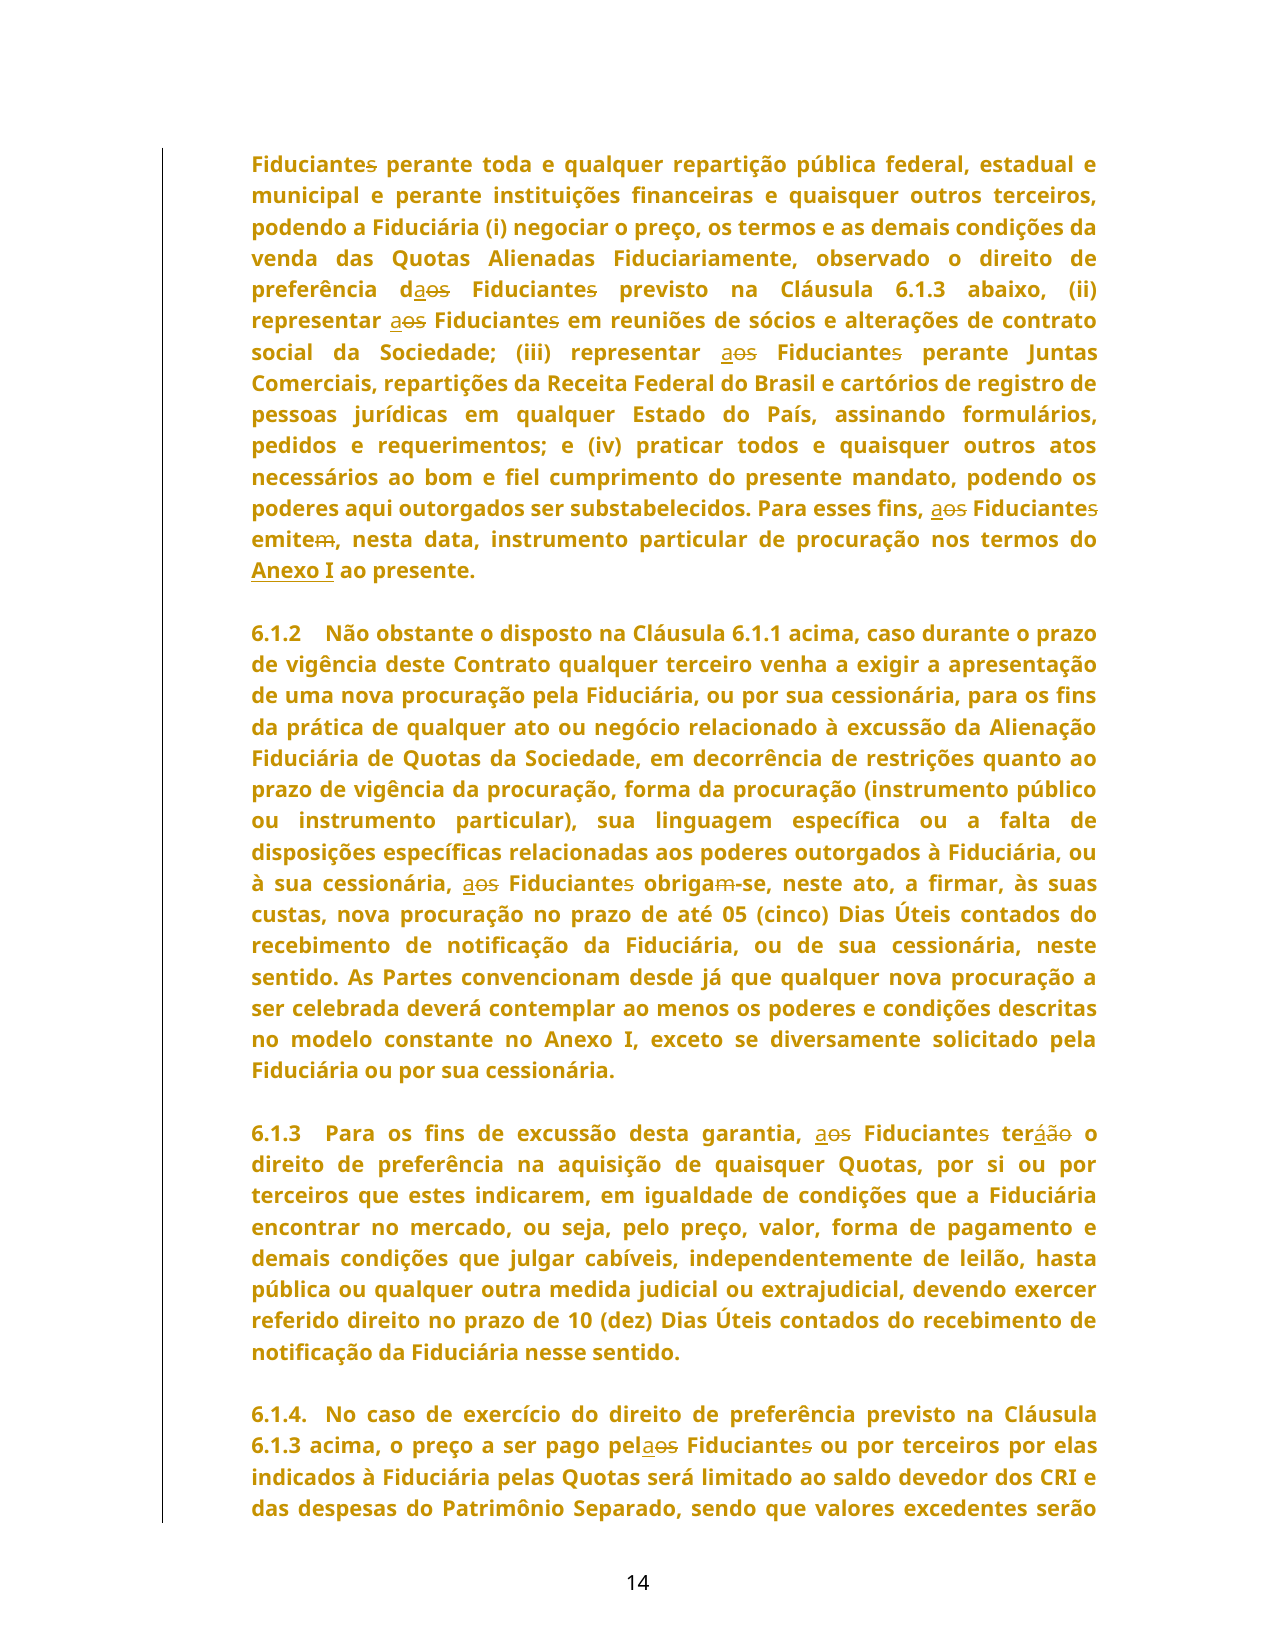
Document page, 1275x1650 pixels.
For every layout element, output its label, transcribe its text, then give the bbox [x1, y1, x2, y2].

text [251, 1398, 1098, 1523]
text 6.1.3 Para os fins de excussão desta garantia, Fiduciante ter o direito de preferência na aquisição de quaisquer Quotas, por si ou por terceiros que estes indicarem, em igualdade de condições que a Fiduciária encontrar no mercado, ou seja, pelo preço, valor, forma de pagamento e demais condições que julgar cabíveis, independentemente de leilão, hasta pública ou qualquer outra medida judicial ou extrajudicial, devendo exercer referido direito no prazo de 10 (dez) Dias Úteis contados do recebimento de notificação da Fiduciária nesse sentido. [251, 1116, 1098, 1366]
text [251, 148, 1098, 585]
text 6.1.2 Não obstante o disposto na Cláusula 6.1.1 acima, caso durante o prazo de vigência deste Contrato qualquer terceiro venha a exigir a apresentação de uma nova procuração pela Fiduciária, ou por sua cessionária, para os fins da prática de qualquer ato ou negócio relacionado à excussão da Alienação Fiduciária de Quotas da Sociedade, em decorrência de restrições quanto ao prazo de vigência da procuração, forma da procuração (instrumento público ou instrumento particular), sua linguagem específica ou a falta de disposições específicas relacionadas aos poderes outorgados à Fiduciária, ou à sua cessionária, Fiduciante obriga-se, neste ato, a firmar, às suas custas, nova procuração no prazo de até 05 (cinco) Dias Úteis contados do recebimento de notificação da Fiduciária, ou de sua cessionária, neste sentido. As Partes convencionam desde já que qualquer nova procuração a ser celebrada deverá contemplar ao menos os poderes e condições descritas no modelo constante no Anexo I, exceto se diversamente solicitado pela Fiduciária ou por sua cessionária. [251, 616, 1098, 1085]
